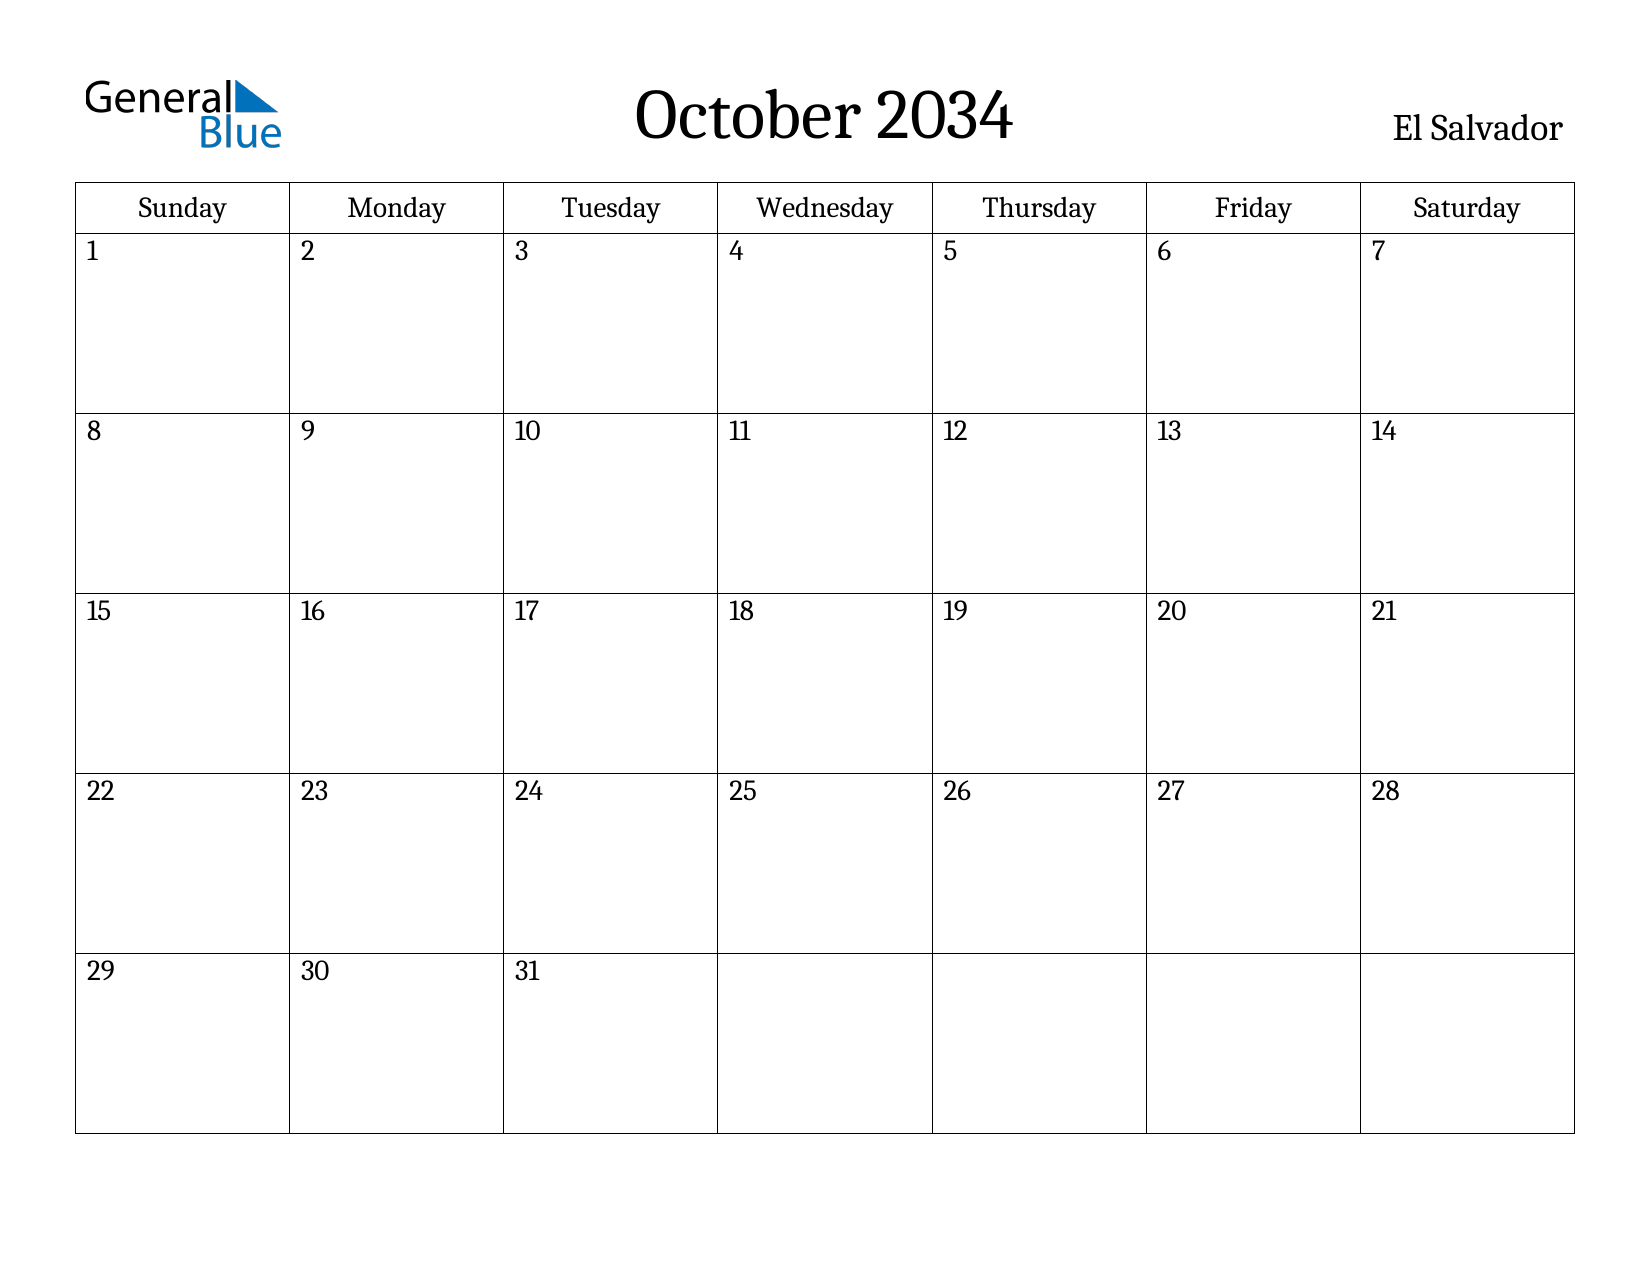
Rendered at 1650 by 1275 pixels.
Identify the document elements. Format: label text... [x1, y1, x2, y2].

picture [86, 80, 281, 148]
table_cell 28 [1361, 774, 1574, 807]
table_cell [76, 267, 289, 413]
table_cell [1361, 627, 1574, 773]
table_cell 2 [290, 234, 503, 267]
table_cell Monday [290, 183, 503, 233]
table_cell 15 [76, 594, 289, 627]
table_cell [76, 988, 289, 1133]
table_header El Salvador [1146, 75, 1574, 182]
table_cell 10 [504, 414, 717, 447]
table_cell [718, 954, 932, 987]
table_cell 17 [504, 594, 717, 627]
table_cell [1361, 267, 1574, 413]
table_cell [1361, 988, 1574, 1133]
table_cell [1147, 267, 1360, 413]
table_cell 19 [933, 594, 1146, 627]
table_cell [1361, 448, 1574, 593]
table_cell [933, 267, 1146, 413]
table_cell [504, 808, 717, 953]
table_cell [718, 267, 932, 413]
table_cell Tuesday [504, 183, 717, 233]
table_cell 1 [76, 234, 289, 267]
table_cell [76, 808, 289, 953]
table_cell [933, 808, 1146, 953]
table_cell [504, 627, 717, 773]
table_cell 4 [718, 234, 932, 267]
table_cell 23 [290, 774, 503, 807]
table_cell 24 [504, 774, 717, 807]
table_cell 3 [504, 234, 717, 267]
table_cell 13 [1147, 414, 1360, 447]
table_header October 2034 [504, 75, 1146, 182]
table_cell [504, 448, 717, 593]
table_cell [933, 448, 1146, 593]
table_cell [718, 988, 932, 1133]
table_cell [933, 988, 1146, 1133]
table_cell [933, 627, 1146, 773]
table_cell [290, 448, 503, 593]
table_cell 14 [1361, 414, 1574, 447]
table_cell 25 [718, 774, 932, 807]
table_cell 30 [290, 954, 503, 987]
table_cell 20 [1147, 594, 1360, 627]
table_cell 22 [76, 774, 289, 807]
table_cell 29 [76, 954, 289, 987]
table_cell 21 [1361, 594, 1574, 627]
table_cell 6 [1147, 234, 1360, 267]
table_cell [933, 954, 1146, 987]
table_header [76, 75, 503, 182]
table_cell [290, 808, 503, 953]
table_cell [1147, 954, 1360, 987]
table_cell 16 [290, 594, 503, 627]
table_cell 31 [504, 954, 717, 987]
table_cell [1147, 988, 1360, 1133]
table_cell 7 [1361, 234, 1574, 267]
table_cell [290, 267, 503, 413]
table_cell 12 [933, 414, 1146, 447]
table_cell [1361, 808, 1574, 953]
table_cell 5 [933, 234, 1146, 267]
table_cell 18 [718, 594, 932, 627]
table_cell [290, 988, 503, 1133]
table_cell [76, 448, 289, 593]
table_cell Thursday [933, 183, 1146, 233]
table_cell 26 [933, 774, 1146, 807]
table_cell [290, 627, 503, 773]
table_cell Saturday [1361, 183, 1574, 233]
table_cell [718, 448, 932, 593]
table_cell 8 [76, 414, 289, 447]
table_cell 9 [290, 414, 503, 447]
table_cell 11 [718, 414, 932, 447]
table_cell [1361, 954, 1574, 987]
table_cell Friday [1147, 183, 1360, 233]
table_cell [76, 627, 289, 773]
table_cell [504, 988, 717, 1133]
table_cell [1147, 808, 1360, 953]
table_cell Sunday [76, 183, 289, 233]
table_cell [1147, 627, 1360, 773]
table_cell 27 [1147, 774, 1360, 807]
table_cell [718, 627, 932, 773]
table_cell [1147, 448, 1360, 593]
table_cell [718, 808, 932, 953]
table_cell [504, 267, 717, 413]
table_cell Wednesday [718, 183, 932, 233]
